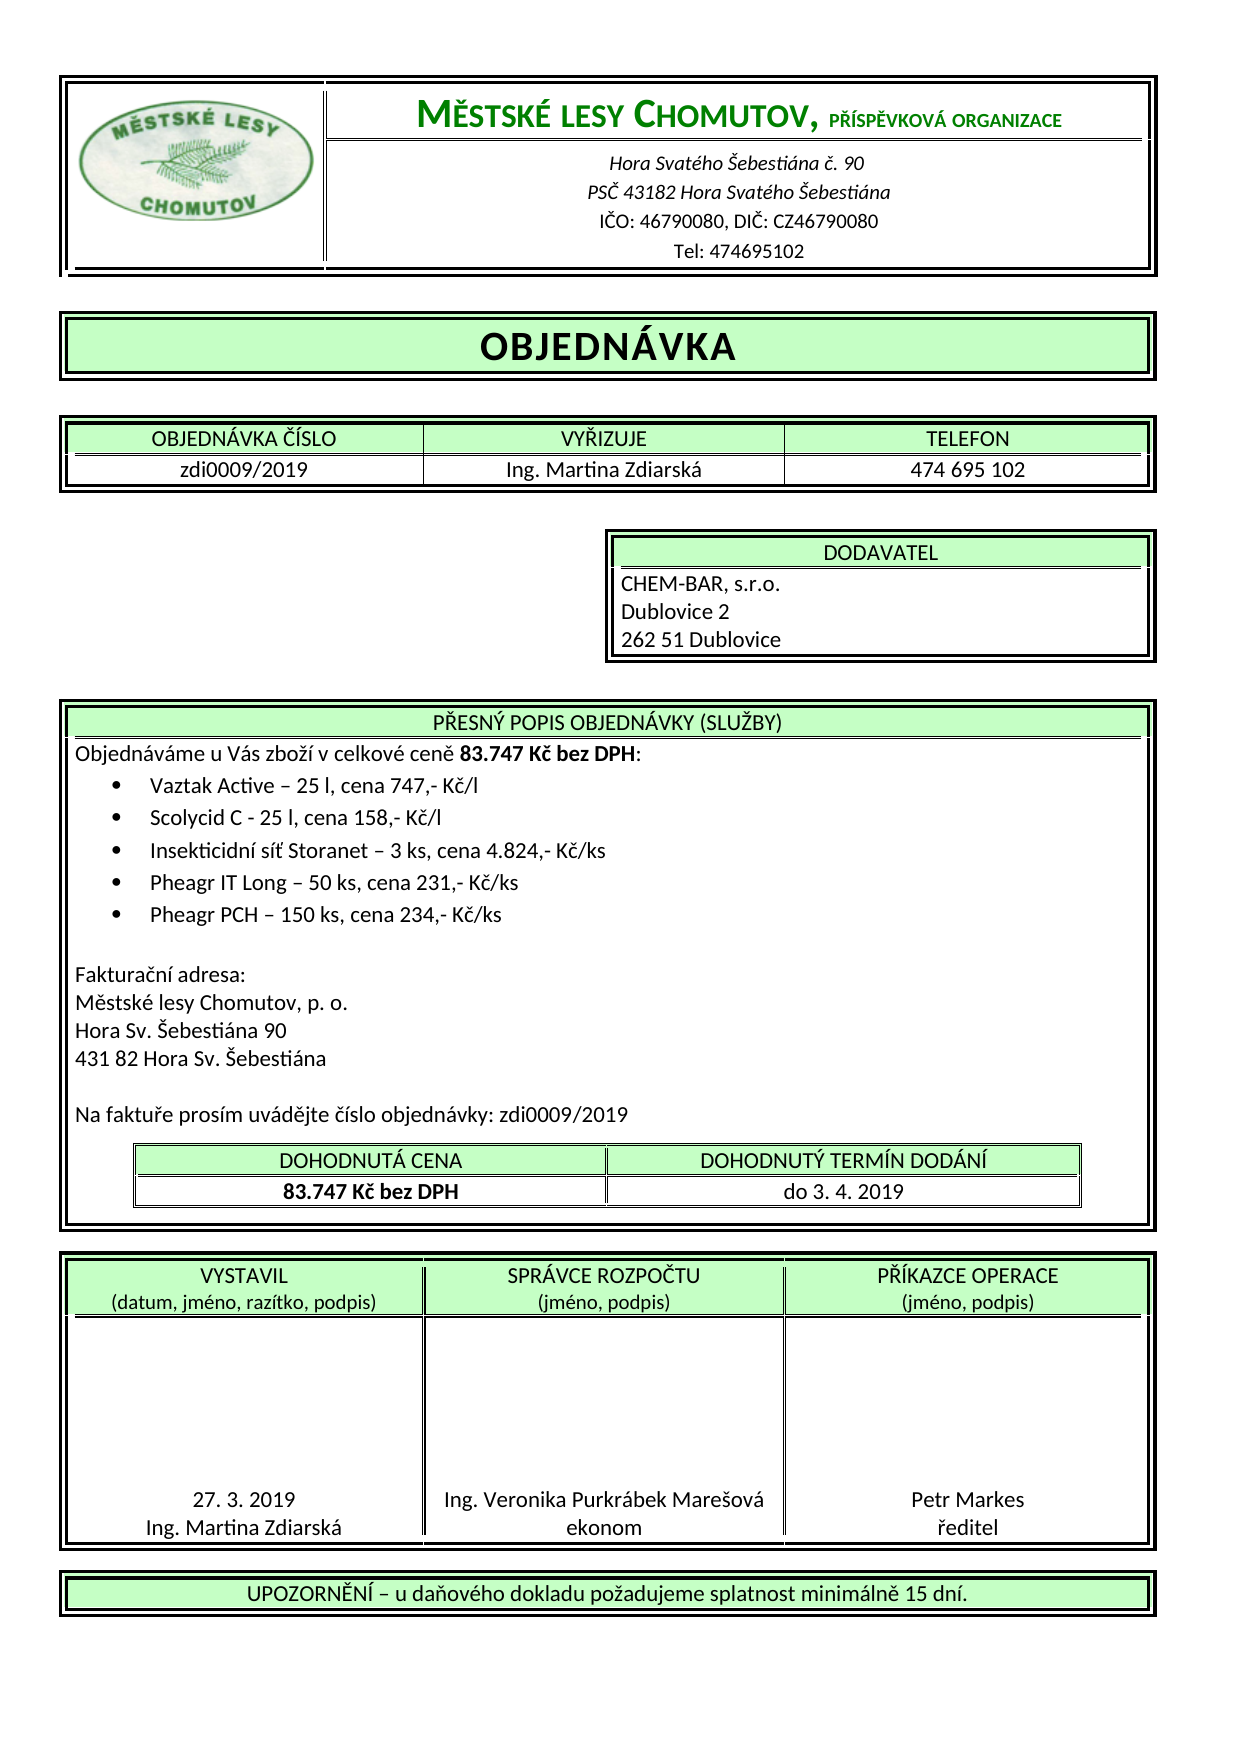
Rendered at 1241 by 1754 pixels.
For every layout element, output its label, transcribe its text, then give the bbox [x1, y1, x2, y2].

table_header VYSTAVIL (datum, jméno, razítko, podpis) [64, 1255, 424, 1314]
table_cell Ing. Martina Zdiarská [424, 456, 784, 484]
table_header TELEFON [784, 418, 1152, 452]
table_header OBJEDNÁVKA [64, 314, 1152, 371]
table_header Objednávka číslo [64, 418, 424, 452]
table_header UPOZORNĚNÍ – u daňového dokladu požadujeme splatnost minimálně 15 dní. [64, 1573, 1152, 1607]
table_cell 27. 3. 2019 Ing. Martina Zdiarská [64, 1314, 424, 1542]
table_cell 474 695 102 [785, 453, 1149, 484]
table_cell Petr Markes ředitel [784, 1314, 1152, 1542]
table_cell [68, 1129, 1147, 1223]
table_cell Objednáváme u Vás zboží v celkové ceně 83.747 Kč bez DPH: Vaztak Active – 25 l, cena 747,- Kč/l Scolycid C - 25 l, cena 158,- Kč/l Insekticidní síť Storanet – 3 ks, cena 4.824,- Kč/ks Pheagr IT Long – 50 ks, cena 231,- Kč/ks Pheagr PCH – 150 ks, cena 234,- Kč/ks Fakturační adresa: Městské lesy Chomutov, p. o. Hora Sv. Šebestiána 90 431 82 Hora Sv. Šebestiána Na faktuře prosím uvádějte číslo objednávky: zdi0009/2019 [64, 736, 1152, 1128]
table_cell zdi0009/2019 [68, 453, 423, 484]
table_header [64, 78, 325, 267]
table_header Městské lesy Chomutov, příspěvková organizace [325, 78, 1153, 138]
table_cell Ing. Veronika Purkrábek Marešová ekonom [424, 1318, 784, 1542]
table_cell Hora Svatého Šebestiána č. 90 PSČ 43182 Hora Svatého Šebestiána IČO: 46790080, DIČ: CZ46790080 Tel: 474695102 [325, 138, 1153, 267]
table_header DODAVATEL [610, 532, 1152, 566]
table_header PŘESNÝ POPIS OBJEDNÁVKY (SLUŽBY) [64, 702, 1152, 736]
table_cell CHEM-BAR, s.r.o. Dublovice 2 262 51 Dublovice [610, 566, 1152, 653]
table_header PŘÍKAZCE OPERACE (jméno, podpis) [784, 1255, 1152, 1314]
table_header SPRÁVCE ROZPOČTU (jméno, podpis) [424, 1261, 784, 1314]
table_header Vyřizuje [424, 425, 784, 452]
